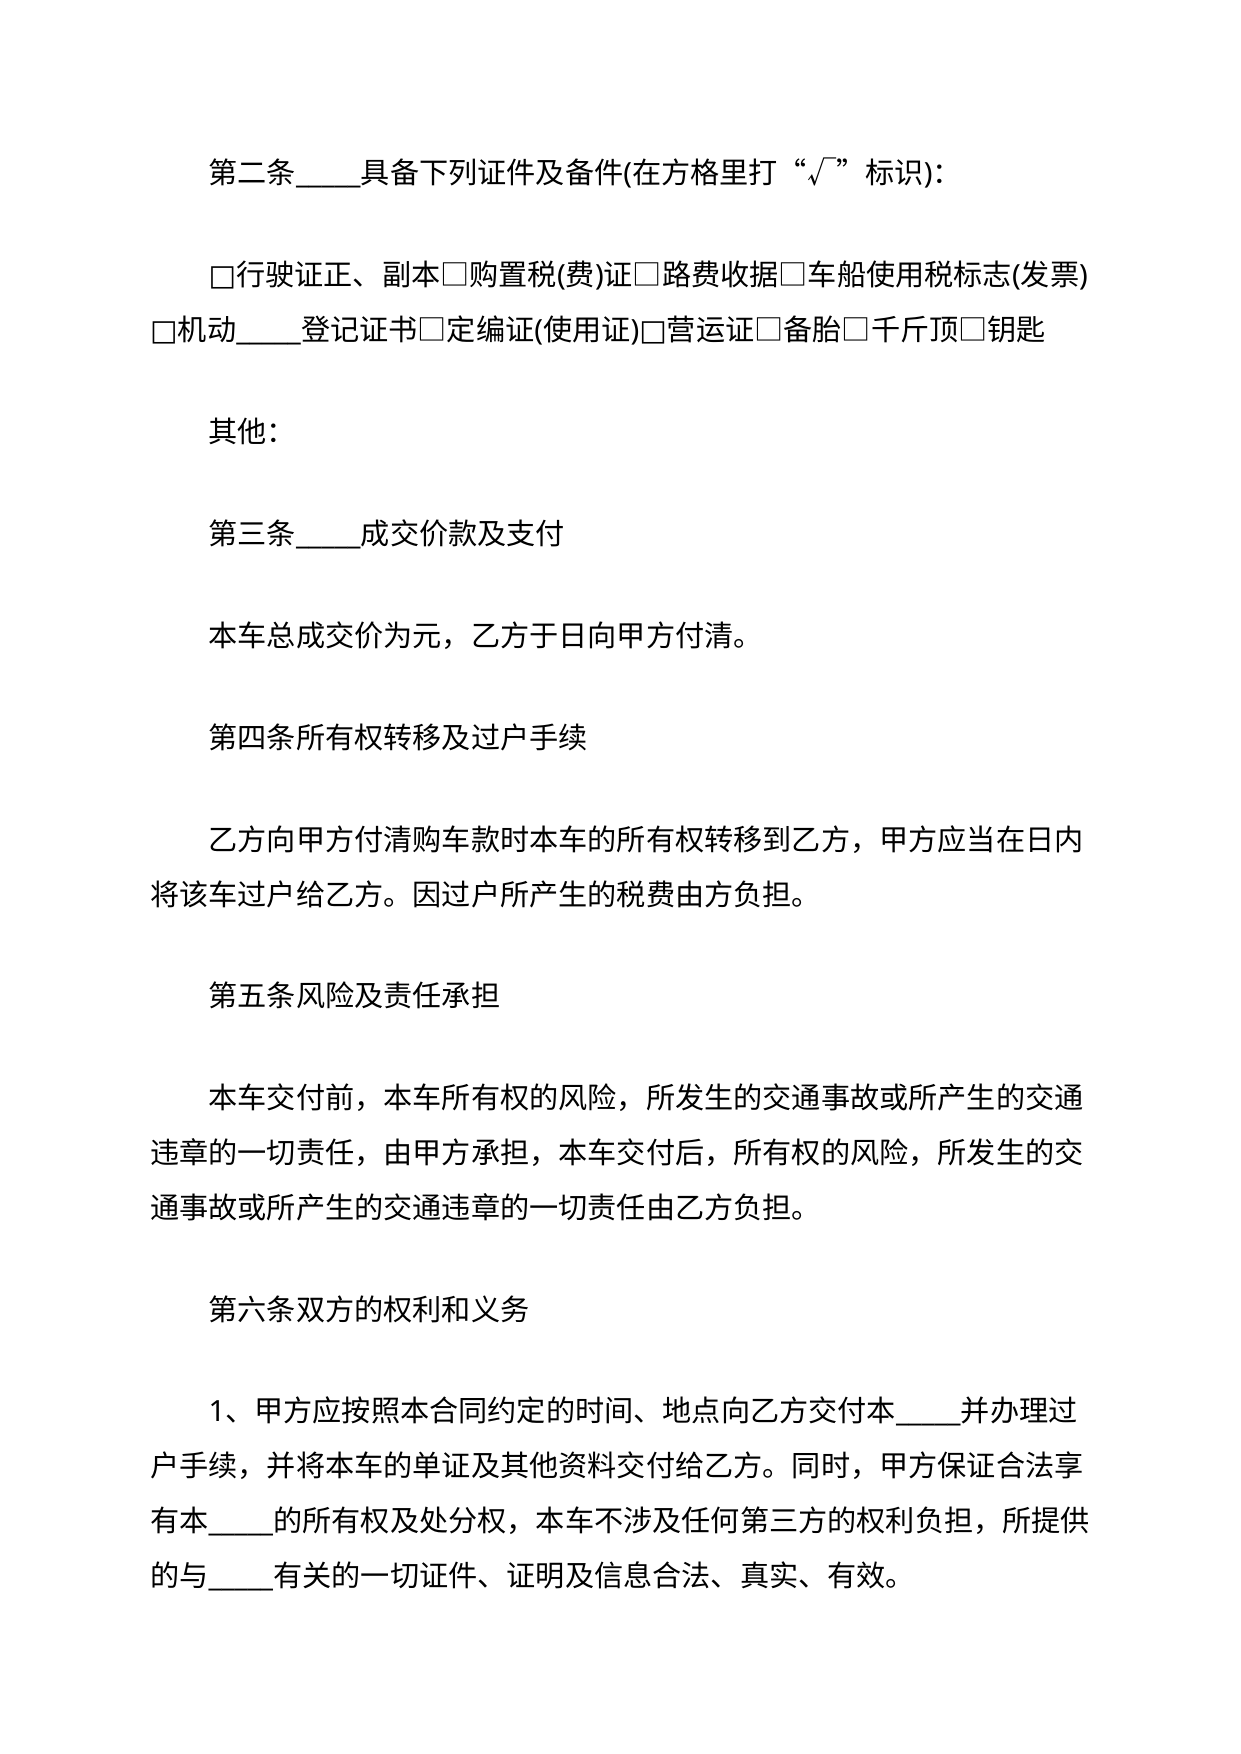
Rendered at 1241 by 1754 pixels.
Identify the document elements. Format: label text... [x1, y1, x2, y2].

text 第四条所有权转移及过户手续 [150, 714, 1090, 757]
text 乙方向甲方付清购车款时本车的所有权转移到乙方，甲方应当在日内将该车过户给乙方。因过户所产生的税费由方负担。 [150, 816, 1090, 913]
text 第五条风险及责任承担 [150, 973, 1090, 1015]
text 其他： [150, 409, 1090, 451]
text 第六条双方的权利和义务 [150, 1286, 1090, 1328]
text 第二条_____具备下列证件及备件(在方格里打“√”标识)： [150, 150, 1090, 192]
text 第三条_____成交价款及支付 [150, 511, 1090, 553]
text 1、甲方应按照本合同约定的时间、地点向乙方交付本_____并办理过户手续，并将本车的单证及其他资料交付给乙方。同时，甲方保证合法享有本_____的所有权及处分权，本车不涉及任何第三方的权利负担，所提供的与_____有关的一切证件、证明及信息合法、真实、有效。 [150, 1388, 1090, 1595]
text 本车总成交价为元，乙方于日向甲方付清。 [150, 613, 1090, 655]
text □行驶证正、副本□购置税(费)证□路费收据□车船使用税标志(发票)□机动_____登记证书□定编证(使用证)□营运证□备胎□千斤顶□钥匙 [150, 252, 1090, 349]
text 本车交付前，本车所有权的风险，所发生的交通事故或所产生的交通违章的一切责任，由甲方承担，本车交付后，所有权的风险，所发生的交通事故或所产生的交通违章的一切责任由乙方负担。 [150, 1075, 1090, 1227]
